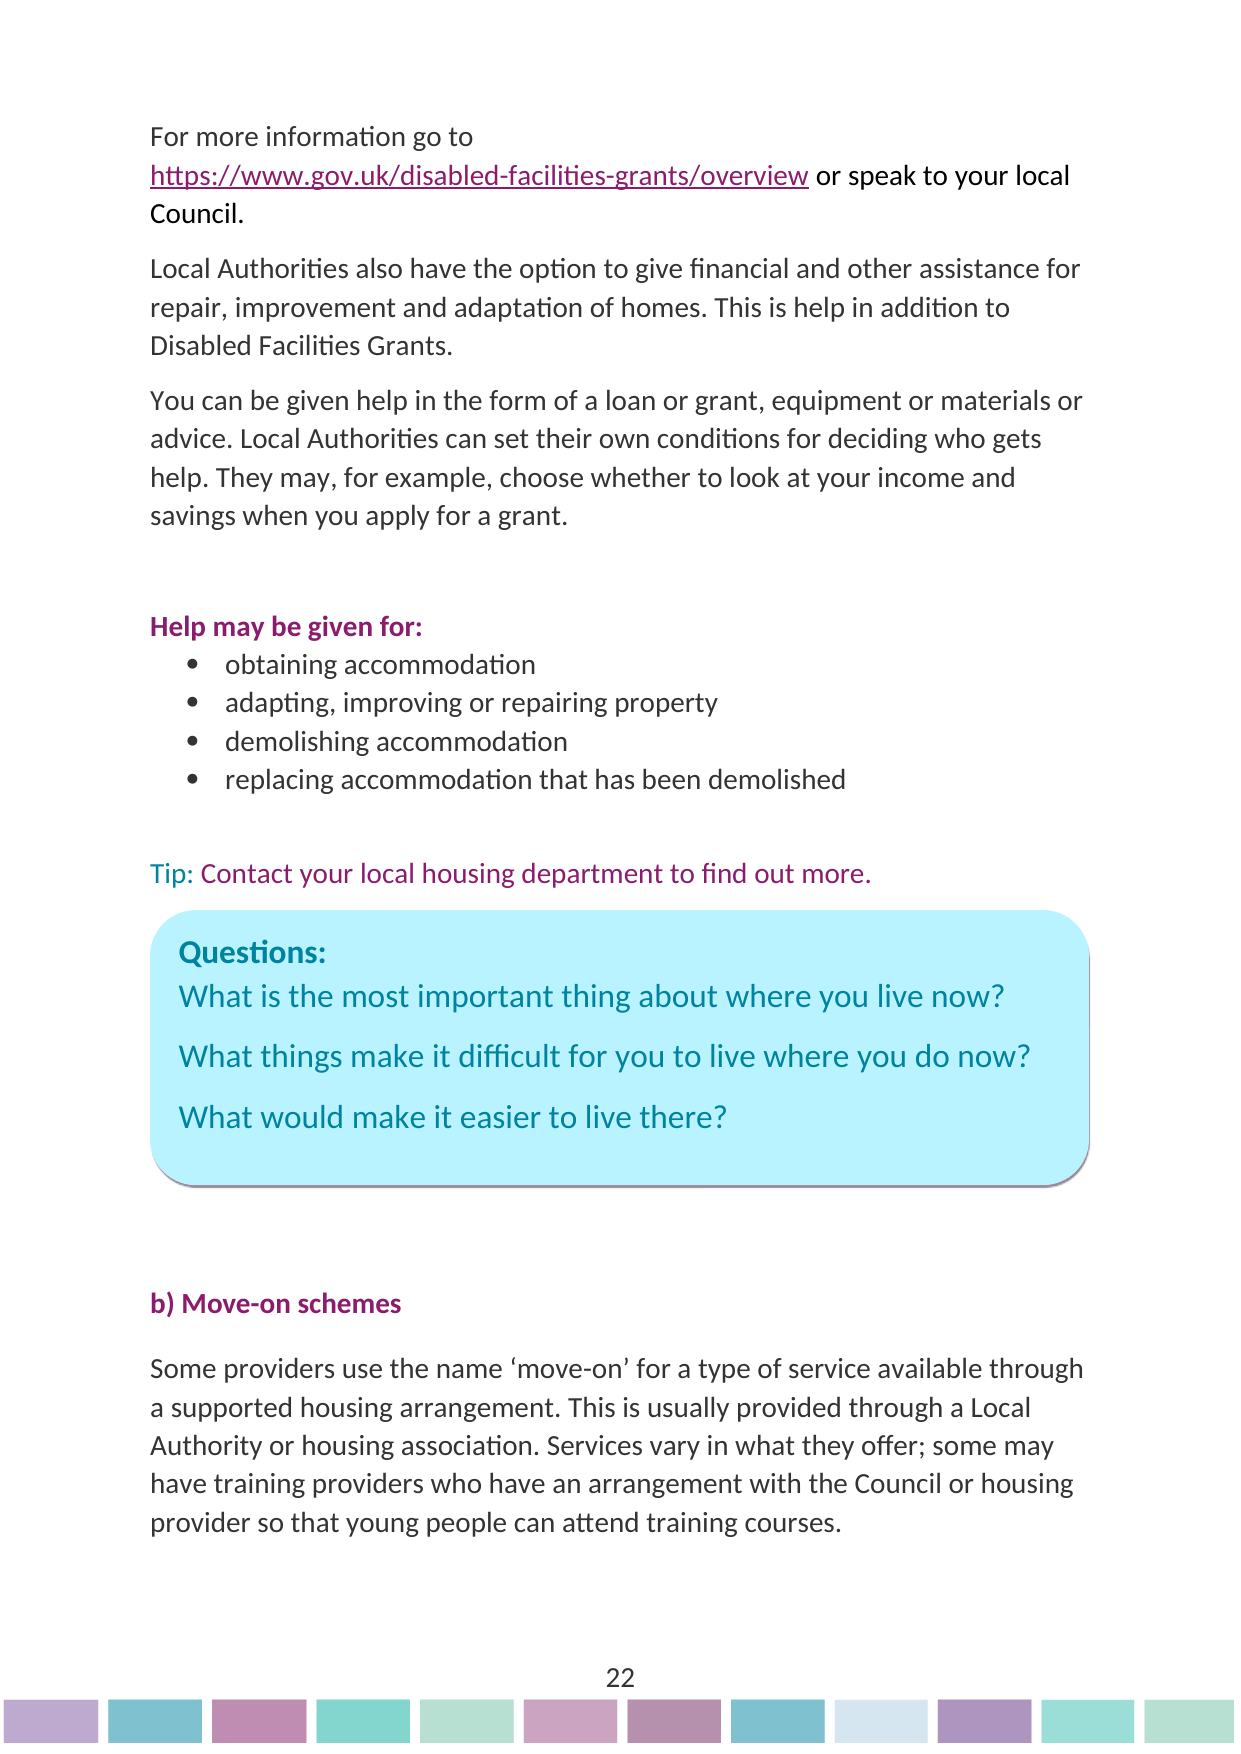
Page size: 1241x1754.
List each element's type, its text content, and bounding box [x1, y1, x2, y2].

text Help may be given for: [150, 608, 1090, 643]
text You can be given help in the form of a loan or grant, equipment or materials or advice. Local Authorities can set their own conditions for deciding who gets help. They may, for example, choose whether to look at your income and savings when you apply for a grant. [150, 382, 1090, 533]
text Tip: Contact your local housing department to find out more. [150, 855, 1090, 891]
list adapting, improving or repairing property [187, 684, 1090, 720]
picture [1, 1695, 1234, 1743]
list obtaining accommodation [187, 646, 1090, 682]
list replacing accommodation that has been demolished [187, 761, 1090, 797]
text b) Move-on schemes [150, 1285, 1090, 1321]
list demolishing accommodation [187, 723, 1090, 759]
text Local Authorities also have the option to give financial and other assistance for repair, improvement and adaptation of homes. This is help in addition to Disabled Facilities Grants. [150, 250, 1090, 363]
text Some providers use the name ‘move-on’ for a type of service available through a supported housing arrangement. This is usually provided through a Local Authority or housing association. Services vary in what they offer; some may have training providers who have an arrangement with the Council or housing provider so that young people can attend training courses. [150, 1350, 1090, 1539]
text For more information go to https://www.gov.uk/disabled-facilities-grants/overview or speak to your local Council. [150, 118, 1090, 231]
